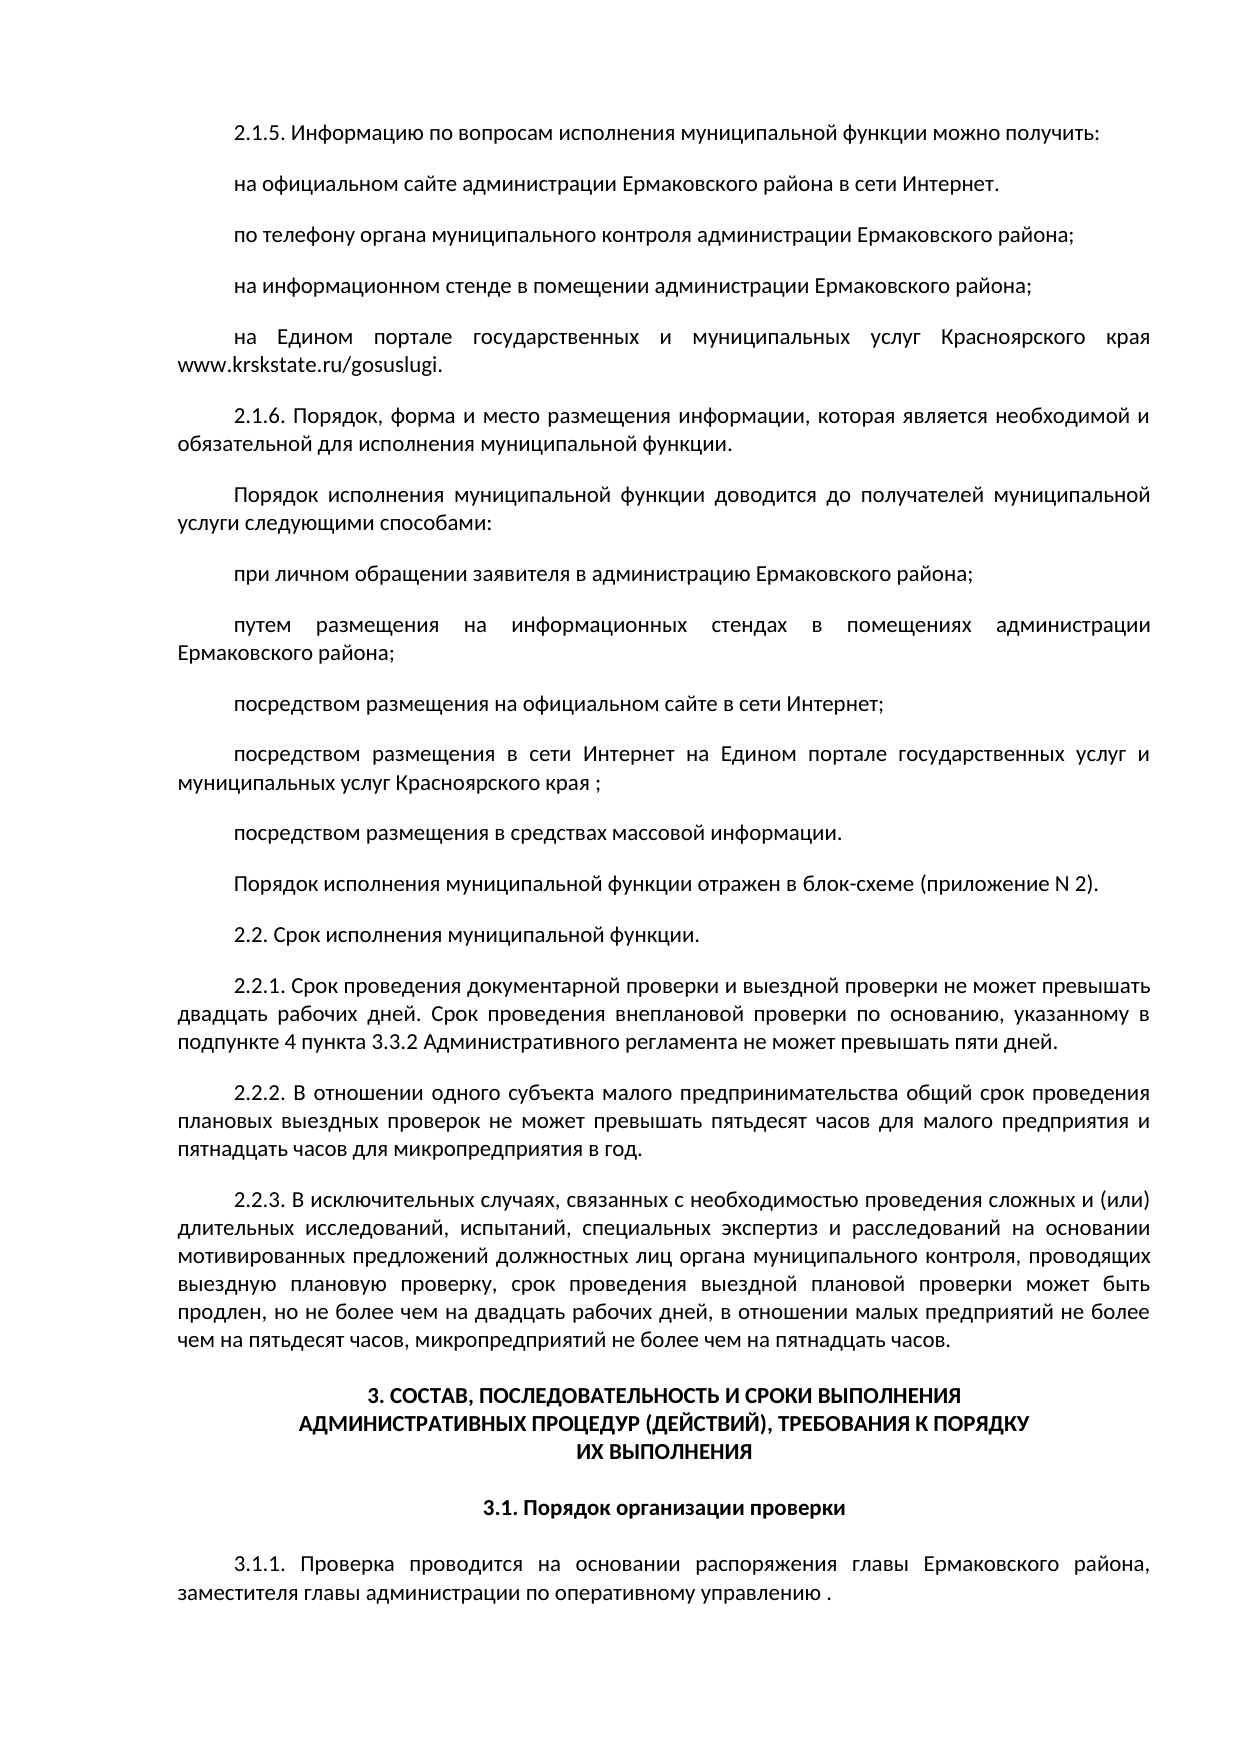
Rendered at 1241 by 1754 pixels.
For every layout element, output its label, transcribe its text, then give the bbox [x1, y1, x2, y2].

text 2.2. Срок исполнения муниципальной функции. [177, 920, 1152, 948]
text посредством размещения в сети Интернет на Едином портале государственных услуг и муниципальных услуг Красноярского края ; [177, 739, 1152, 796]
text 3.1.1. Проверка проводится на основании распоряжения главы Ермаковского района, заместителя главы администрации по оперативному управлению . [177, 1549, 1152, 1606]
text посредством размещения на официальном сайте в сети Интернет; [177, 689, 1152, 717]
text по телефону органа муниципального контроля администрации Ермаковского района; [177, 220, 1152, 248]
text 2.1.5. Информацию по вопросам исполнения муниципальной функции можно получить: [177, 118, 1152, 146]
text посредством размещения в средствах массовой информации. [177, 818, 1152, 847]
text 2.1.6. Порядок, форма и место размещения информации, которая является необходимой и обязательной для исполнения муниципальной функции. [177, 401, 1152, 457]
title АДМИНИСТРАТИВНЫХ ПРОЦЕДУР (ДЕЙСТВИЙ), ТРЕБОВАНИЯ К ПОРЯДКУ [177, 1409, 1152, 1437]
text 2.2.2. В отношении одного субъекта малого предпринимательства общий срок проведения плановых выездных проверок не может превышать пятьдесят часов для малого предприятия и пятнадцать часов для микропредприятия в год. [177, 1078, 1152, 1162]
text Порядок исполнения муниципальной функции отражен в блок-схеме (приложение N 2). [177, 869, 1152, 897]
text 2.2.3. В исключительных случаях, связанных с необходимостью проведения сложных и (или) длительных исследований, испытаний, специальных экспертиз и расследований на основании мотивированных предложений должностных лиц органа муниципального контроля, проводящих выездную плановую проверку, срок проведения выездной плановой проверки может быть продлен, но не более чем на двадцать рабочих дней, в отношении малых предприятий не более чем на пятьдесят часов, микропредприятий не более чем на пятнадцать часов. [177, 1185, 1152, 1353]
text на информационном стенде в помещении администрации Ермаковского района; [177, 271, 1152, 299]
text 2.2.1. Срок проведения документарной проверки и выездной проверки не может превышать двадцать рабочих дней. Срок проведения внеплановой проверки по основанию, указанному в подпункте 4 пункта 3.3.2 Административного регламента не может превышать пяти дней. [177, 971, 1152, 1055]
text на официальном сайте администрации Ермаковского района в сети Интернет. [177, 169, 1152, 197]
title 3.1. Порядок организации проверки [177, 1493, 1152, 1522]
text на Едином портале государственных и муниципальных услуг Красноярского края www.krskstate.ru/gosuslugi. [177, 322, 1152, 378]
text путем размещения на информационных стендах в помещениях администрации Ермаковского района; [177, 610, 1152, 666]
text Порядок исполнения муниципальной функции доводится до получателей муниципальной услуги следующими способами: [177, 480, 1152, 536]
text при личном обращении заявителя в администрацию Ермаковского района; [177, 559, 1152, 587]
title ИХ ВЫПОЛНЕНИЯ [177, 1437, 1152, 1466]
title 3. СОСТАВ, ПОСЛЕДОВАТЕЛЬНОСТЬ И СРОКИ ВЫПОЛНЕНИЯ [177, 1381, 1152, 1409]
